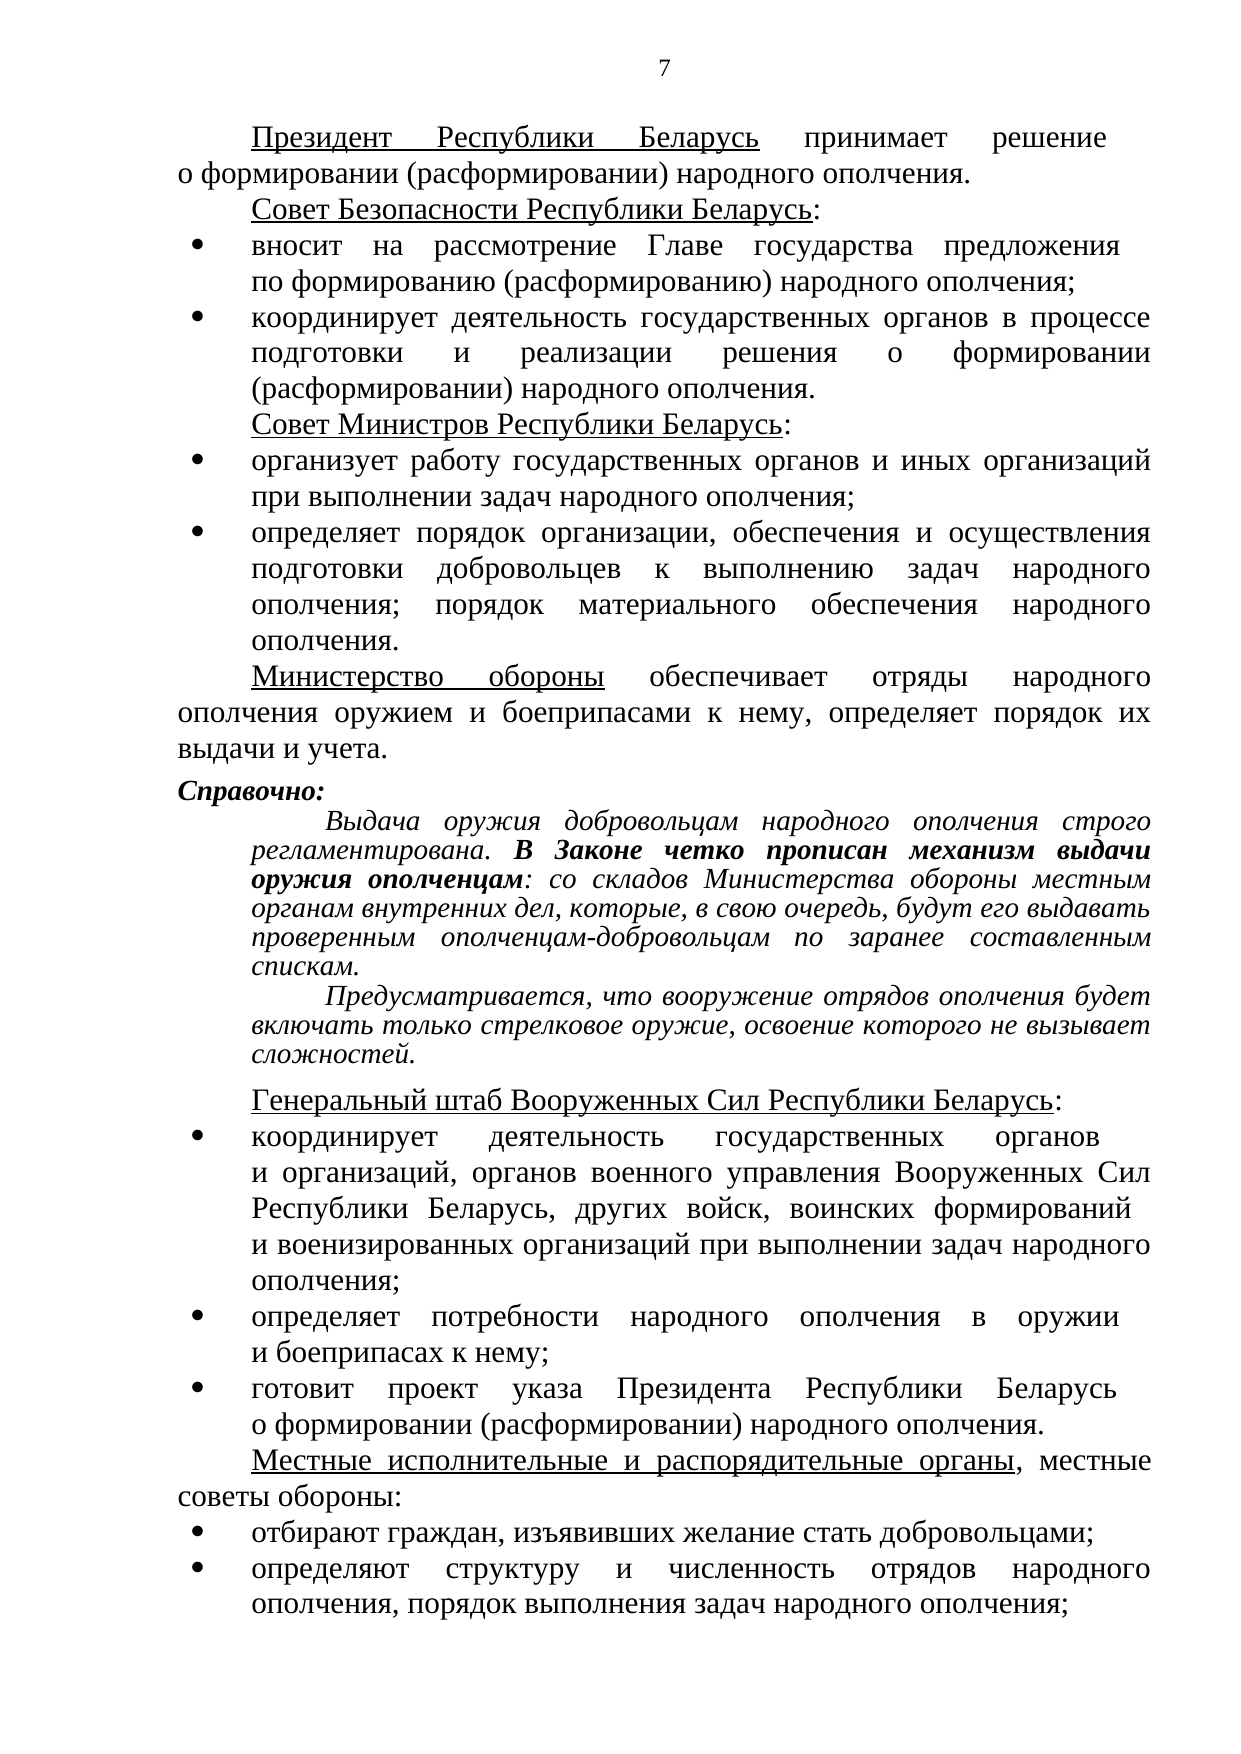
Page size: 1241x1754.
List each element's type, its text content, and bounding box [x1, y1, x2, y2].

text Выдача оружия добровольцам народного ополчения строго регламентирована. В Законе четко прописан механизм выдачи оружия ополченцам: со складов Министерства обороны местным органам внутренних дел, которые, в свою очередь, будут его выдавать проверенным ополченцам-добровольцам по заранее составленным спискам. [251, 807, 1152, 982]
list организует работу государственных органов и иных организаций при выполнении задач народного ополчения; [192, 442, 1152, 513]
text Совет Безопасности Республики Беларусь: [177, 190, 1152, 226]
text Президент Республики Беларусь принимает решение о формировании (расформировании) народного ополчения. [177, 118, 1152, 190]
text Местные исполнительные и распорядительные органы, местные советы обороны: [177, 1441, 1152, 1513]
list готовит проект указа Президента Республики Беларусь о формировании (расформировании) народного ополчения. [192, 1369, 1152, 1441]
list вносит на рассмотрение Главе государства предложения по формированию (расформированию) народного ополчения; [192, 226, 1152, 298]
list определяет потребности народного ополчения в оружии и боеприпасах к нему; [192, 1297, 1152, 1369]
list определяют структуру и численность отрядов народного ополчения, порядок выполнения задач народного ополчения; [192, 1549, 1152, 1621]
list координирует деятельность государственных органов и организаций, органов военного управления Вооруженных Сил Республики Беларусь, других войск, воинских формирований и военизированных организаций при выполнении задач народного ополчения; [192, 1118, 1152, 1297]
list координирует деятельность государственных органов в процессе подготовки и реализации решения о формировании (расформировании) народного ополчения. [192, 298, 1152, 406]
text Совет Министров Республики Беларусь: [177, 406, 1152, 442]
text Справочно: [177, 777, 1152, 807]
text Министерство обороны обеспечивает отряды народного ополчения оружием и боеприпасами к нему, определяет порядок их выдачи и учета. [177, 657, 1152, 765]
text Предусматривается, что вооружение отрядов ополчения будет включать только стрелковое оружие, освоение которого не вызывает сложностей. [251, 982, 1152, 1069]
list определяет порядок организации, обеспечения и осуществления подготовки добровольцев к выполнению задач народного ополчения; порядок материального обеспечения народного ополчения. [192, 513, 1152, 657]
text Генеральный штаб Вооруженных Сил Республики Беларусь: [177, 1082, 1152, 1118]
list отбирают граждан, изъявивших желание стать добровольцами; [192, 1513, 1152, 1549]
